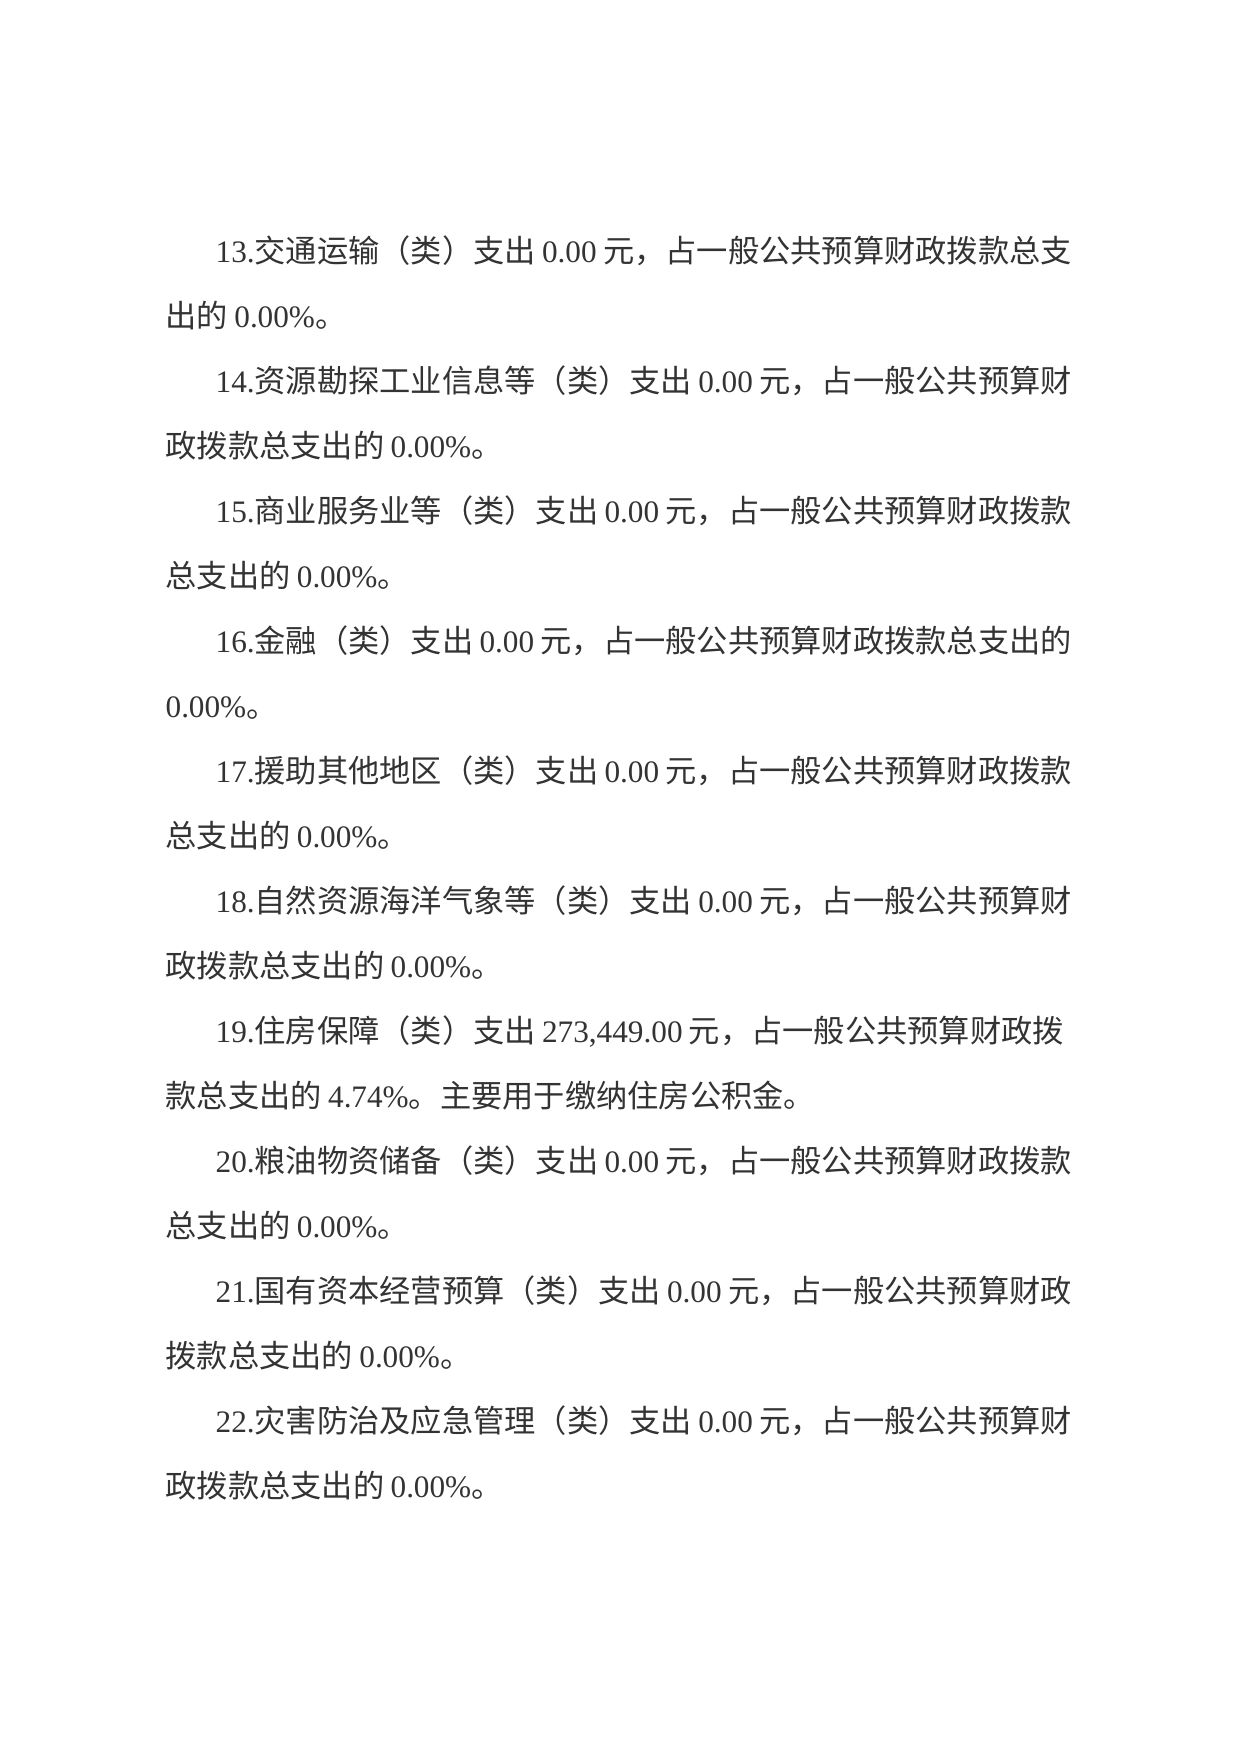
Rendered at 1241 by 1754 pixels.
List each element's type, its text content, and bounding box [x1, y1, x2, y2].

text 17.援助其他地区（类）支出0.00元，占一般公共预算财政拨款总支出的0.00%。 [165, 737, 1087, 867]
text 19.住房保障（类）支出273,449.00元，占一般公共预算财政拨款总支出的4.74%。主要用于缴纳住房公积金。 [165, 997, 1087, 1127]
text 15.商业服务业等（类）支出0.00元，占一般公共预算财政拨款总支出的0.00%。 [165, 477, 1087, 607]
text 20.粮油物资储备（类）支出0.00元，占一般公共预算财政拨款总支出的0.00%。 [165, 1127, 1087, 1257]
text 16.金融（类）支出0.00元，占一般公共预算财政拨款总支出的0.00%。 [165, 607, 1087, 737]
text 21.国有资本经营预算（类）支出0.00元，占一般公共预算财政拨款总支出的0.00%。 [165, 1257, 1087, 1387]
text 22.灾害防治及应急管理（类）支出0.00元，占一般公共预算财政拨款总支出的0.00%。 [165, 1387, 1087, 1517]
text 13.交通运输（类）支出0.00元，占一般公共预算财政拨款总支出的0.00%。 [165, 217, 1087, 347]
text 14.资源勘探工业信息等（类）支出0.00元，占一般公共预算财政拨款总支出的0.00%。 [165, 347, 1087, 477]
text 18.自然资源海洋气象等（类）支出0.00元，占一般公共预算财政拨款总支出的0.00%。 [165, 867, 1087, 997]
